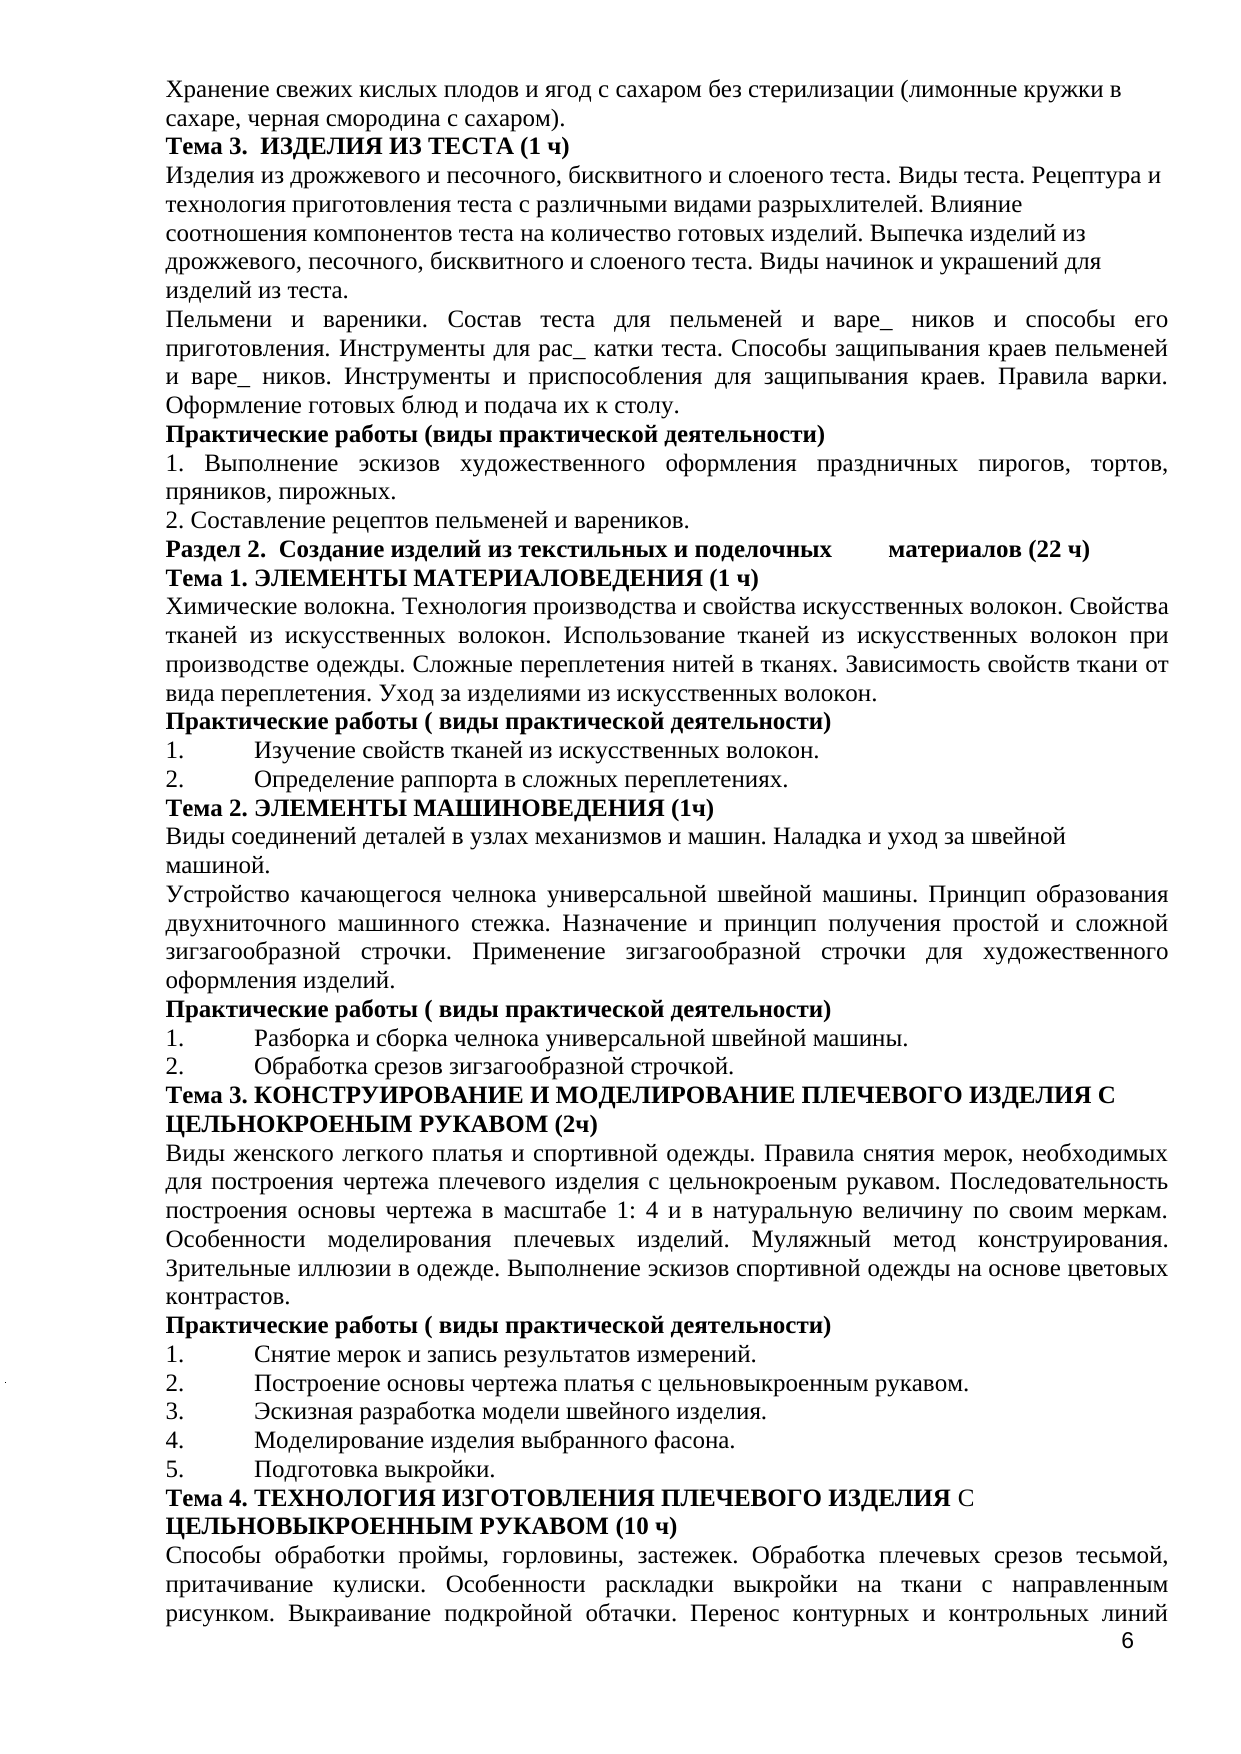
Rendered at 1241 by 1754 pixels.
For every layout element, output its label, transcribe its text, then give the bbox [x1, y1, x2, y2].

list Изучение свойств тканей из искусственных волокон. [165, 735, 1169, 764]
text Тема 4. ТЕХНОЛОГИЯ ИЗГОТОВЛЕНИЯ ПЛЕЧЕВОГО ИЗДЕЛИЯ С ЦЕЛЬНОВЫКРОЕННЫМ РУКАВОМ (10 ч) [165, 1483, 1169, 1540]
text Виды соединений деталей в узлах механизмов и машин. Наладка и уход за швейной машиной. [165, 821, 1169, 879]
text 2. Составление рецептов пельменей и вареников. [165, 505, 1169, 534]
text Пельмени и вареники. Состав теста для пельменей и варе_ ников и способы его приготовления. Инструменты для рас_ катки теста. Способы защипывания краев пельменей и варе_ ников. Инструменты и приспособления для защипывания краев. Правила варки. Оформление готовых блюд и подача их к столу. [165, 304, 1169, 419]
list Эскизная разработка модели швейного изделия. [165, 1396, 1169, 1425]
list Обработка срезов зигзагообразной строчкой. [165, 1051, 1169, 1080]
text Тема 3. КОНСТРУИРОВАНИЕ И МОДЕЛИРОВАНИЕ ПЛЕЧЕВОГО ИЗДЕЛИЯ С ЦЕЛЬНОКРОЕНЫМ РУКАВОМ (2ч) [165, 1080, 1169, 1138]
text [165, 1540, 1169, 1626]
text Хранение свежих кислых плодов и ягод с сахаром без стерилизации (лимонные кружки в сахаре, черная смородина с сахаром). [165, 74, 1169, 131]
text Тема 3. ИЗДЕЛИЯ ИЗ ТЕСТА (1 ч) [165, 131, 1169, 160]
text Изделия из дрожжевого и песочного, бисквитного и слоеного теста. Виды теста. Рецептура и технология приготовления теста с различными видами разрыхлителей. Влияние соотношения компонентов теста на количество готовых изделий. Выпечка изделий из дрожжевого, песочного, бисквитного и слоеного теста. Виды начинок и украшений для изделий из теста. [165, 160, 1169, 304]
text Виды женского легкого платья и спортивной одежды. Правила снятия мерок, необходимых для построения чертежа плечевого изделия с цельнокроеным рукавом. Последовательность построения основы чертежа в масштабе 1: 4 и в натуральную величину по своим меркам. Особенности моделирования плечевых изделий. Муляжный метод конструирования. Зрительные иллюзии в одежде. Выполнение эскизов спортивной одежды на основе цветовых контрастов. [165, 1138, 1169, 1310]
text Тема 2. ЭЛЕМЕНТЫ МАШИНОВЕДЕНИЯ (1ч) [165, 793, 1169, 821]
text Практические работы ( виды практической деятельности) [165, 706, 1169, 735]
list Снятие мерок и запись результатов измерений. [165, 1339, 1169, 1368]
list Подготовка выкройки. [165, 1454, 1169, 1483]
text Практические работы ( виды практической деятельности) [165, 994, 1169, 1023]
text Практические работы (виды практической деятельности) [165, 419, 1169, 448]
text Практические работы ( виды практической деятельности) [165, 1310, 1169, 1339]
list Построение основы чертежа платья с цельновыкроенным рукавом. [165, 1368, 1169, 1396]
list Определение раппорта в сложных переплетениях. [165, 764, 1169, 793]
list Разборка и сборка челнока универсальной швейной машины. [165, 1023, 1169, 1051]
text Химические волокна. Технология производства и свойства искусственных волокон. Свойства тканей из искусственных волокон. Использование тканей из искусственных волокон при производстве одежды. Сложные переплетения нитей в тканях. Зависимость свойств ткани от вида переплетения. Уход за изделиями из искусственных волокон. [165, 591, 1169, 706]
text 1. Выполнение эскизов художественного оформления праздничных пирогов, тортов, пряников, пирожных. [165, 448, 1169, 505]
text Тема 1. ЭЛЕМЕНТЫ МАТЕРИАЛОВЕДЕНИЯ (1 ч) [165, 563, 1169, 591]
text Раздел 2. Создание изделий из текстильных и поделочных материалов (22 ч) [165, 534, 1169, 563]
text Устройство качающегося челнока универсальной швейной машины. Принцип образования двухниточного машинного стежка. Назначение и принцип получения простой и сложной зигзагообразной строчки. Применение зигзагообразной строчки для художественного оформления изделий. [165, 879, 1169, 994]
list Моделирование изделия выбранного фасона. [165, 1425, 1169, 1454]
